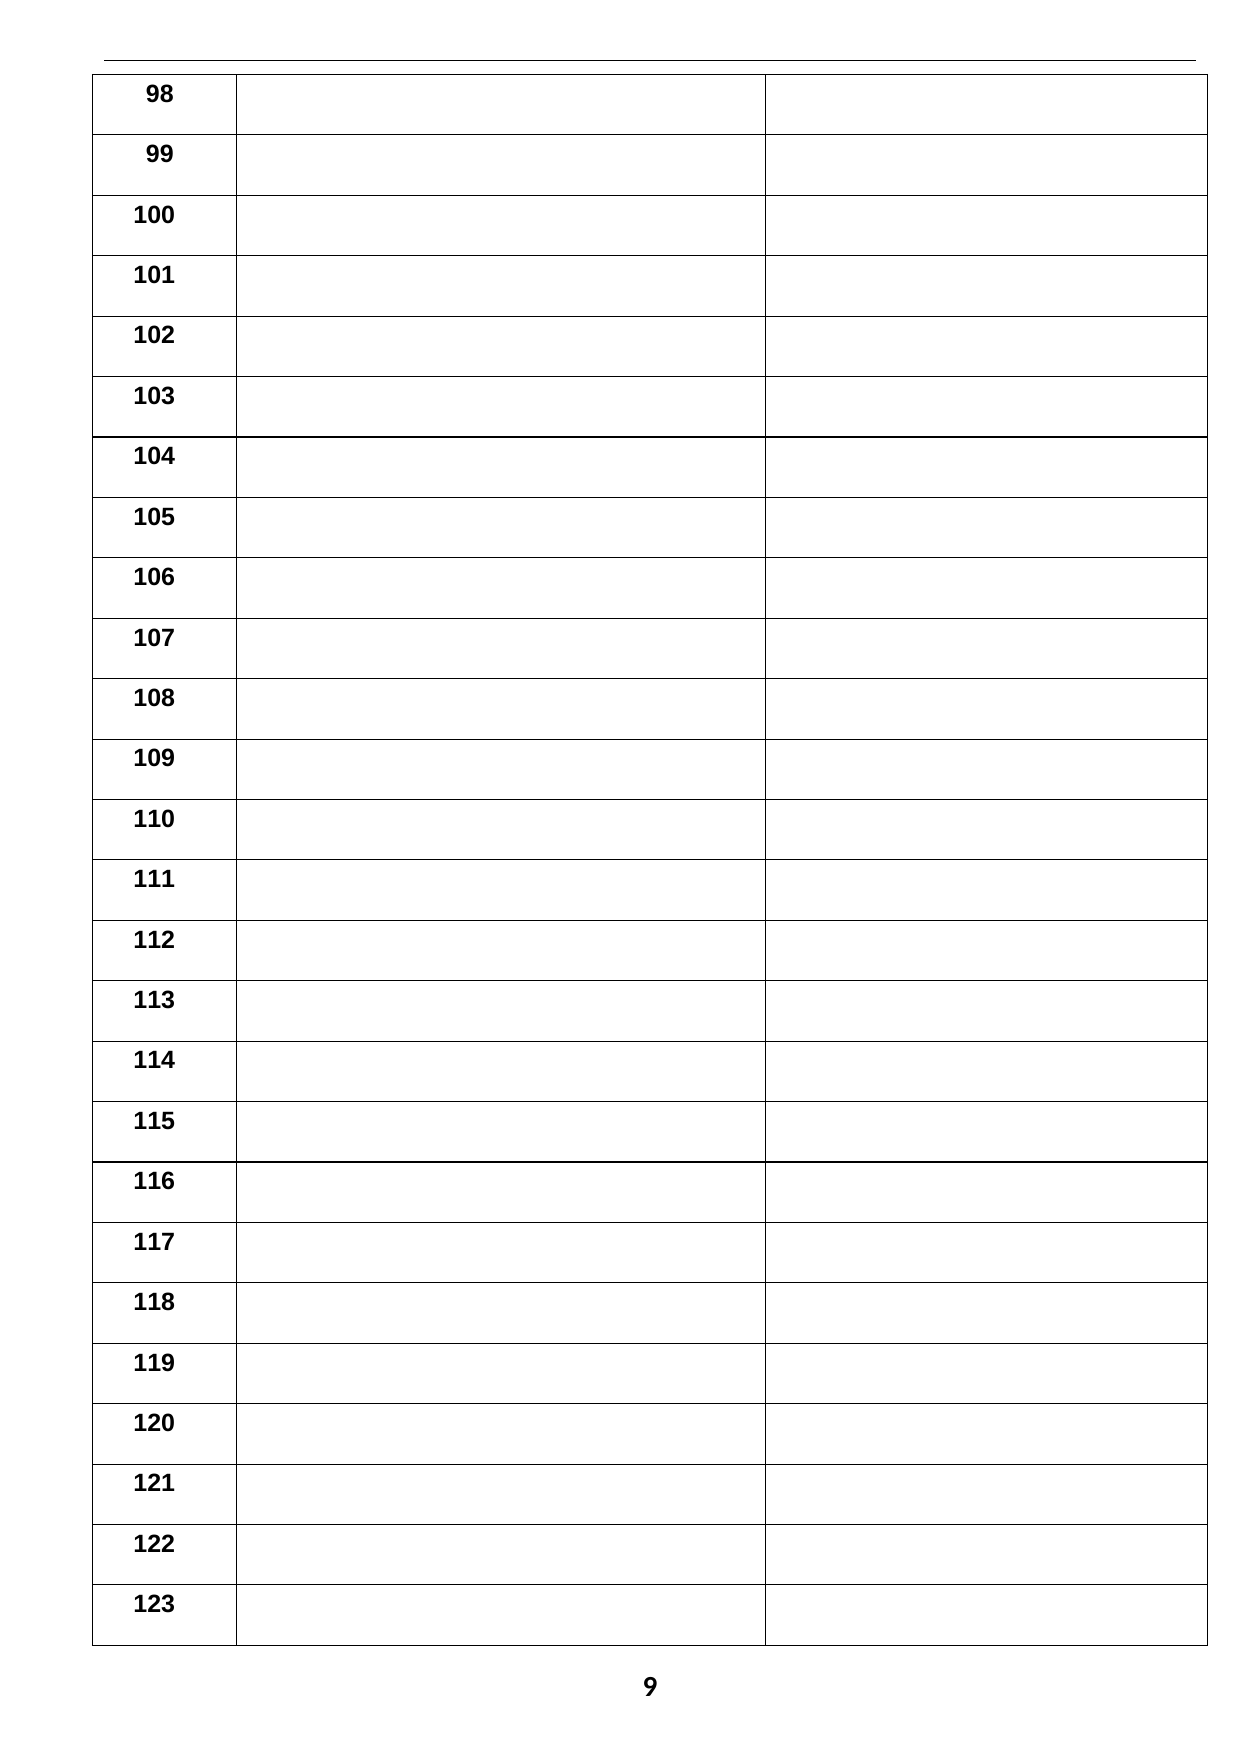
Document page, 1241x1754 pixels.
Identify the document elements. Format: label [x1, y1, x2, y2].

table_cell [93, 619, 236, 678]
table_cell [93, 740, 236, 799]
table_cell [237, 1042, 765, 1101]
table_cell [93, 921, 236, 980]
table_cell [766, 1344, 1207, 1403]
table_cell [237, 1223, 765, 1282]
table_cell [93, 679, 236, 738]
table_cell [237, 558, 765, 618]
table_cell [766, 317, 1207, 376]
table_cell [237, 1525, 765, 1584]
table_cell [237, 1465, 765, 1524]
table_cell [237, 498, 765, 557]
table_cell [766, 800, 1207, 859]
table_cell [93, 317, 236, 376]
table_cell [237, 1163, 765, 1222]
table_cell [237, 75, 765, 134]
table_cell [766, 377, 1207, 436]
table_cell [237, 196, 765, 255]
table_cell [237, 740, 765, 799]
table_cell [237, 679, 765, 738]
table_cell [766, 196, 1207, 255]
table_cell [237, 1404, 765, 1463]
table_cell [93, 1585, 236, 1645]
table_cell [93, 498, 236, 557]
table_cell [766, 438, 1207, 497]
table_cell [766, 860, 1207, 920]
table_cell [237, 438, 765, 497]
table_cell [93, 1283, 236, 1343]
table_cell [766, 981, 1207, 1041]
table_cell [237, 256, 765, 316]
table_cell [237, 1283, 765, 1343]
table_cell [766, 1283, 1207, 1343]
table_cell [766, 1585, 1207, 1645]
table_cell [93, 75, 236, 134]
table_cell [93, 981, 236, 1041]
table_cell [766, 135, 1207, 195]
table_cell [766, 679, 1207, 738]
table_cell [237, 1585, 765, 1645]
table_cell [766, 1042, 1207, 1101]
table_cell [237, 981, 765, 1041]
table_cell [766, 619, 1207, 678]
table_cell [766, 921, 1207, 980]
table_cell [766, 75, 1207, 134]
table_cell [237, 860, 765, 920]
table_cell [237, 1344, 765, 1403]
table_cell [766, 1404, 1207, 1463]
table_cell [237, 800, 765, 859]
table_cell [93, 1525, 236, 1584]
table_cell [93, 558, 236, 618]
table_cell [237, 921, 765, 980]
table_cell [237, 377, 765, 436]
table_cell [93, 1163, 236, 1222]
table_cell [766, 1223, 1207, 1282]
table_cell [766, 740, 1207, 799]
table_cell [766, 1102, 1207, 1161]
table_cell [93, 1042, 236, 1101]
table_cell [93, 1465, 236, 1524]
table_cell [766, 1163, 1207, 1222]
table_cell [766, 256, 1207, 316]
table_cell [93, 438, 236, 497]
table_cell [766, 1525, 1207, 1584]
table_cell [93, 800, 236, 859]
table_cell [766, 1465, 1207, 1524]
table_cell [93, 256, 236, 316]
table_cell [766, 498, 1207, 557]
table_cell [93, 377, 236, 436]
table_cell [93, 1223, 236, 1282]
table_cell [93, 196, 236, 255]
table_cell [237, 619, 765, 678]
table_cell [237, 1102, 765, 1161]
table_cell [237, 317, 765, 376]
table_cell [93, 860, 236, 920]
table_cell [93, 135, 236, 195]
table_cell [93, 1344, 236, 1403]
table_cell [766, 558, 1207, 618]
table_cell [93, 1102, 236, 1161]
table_cell [93, 1404, 236, 1463]
table_cell [237, 135, 765, 195]
